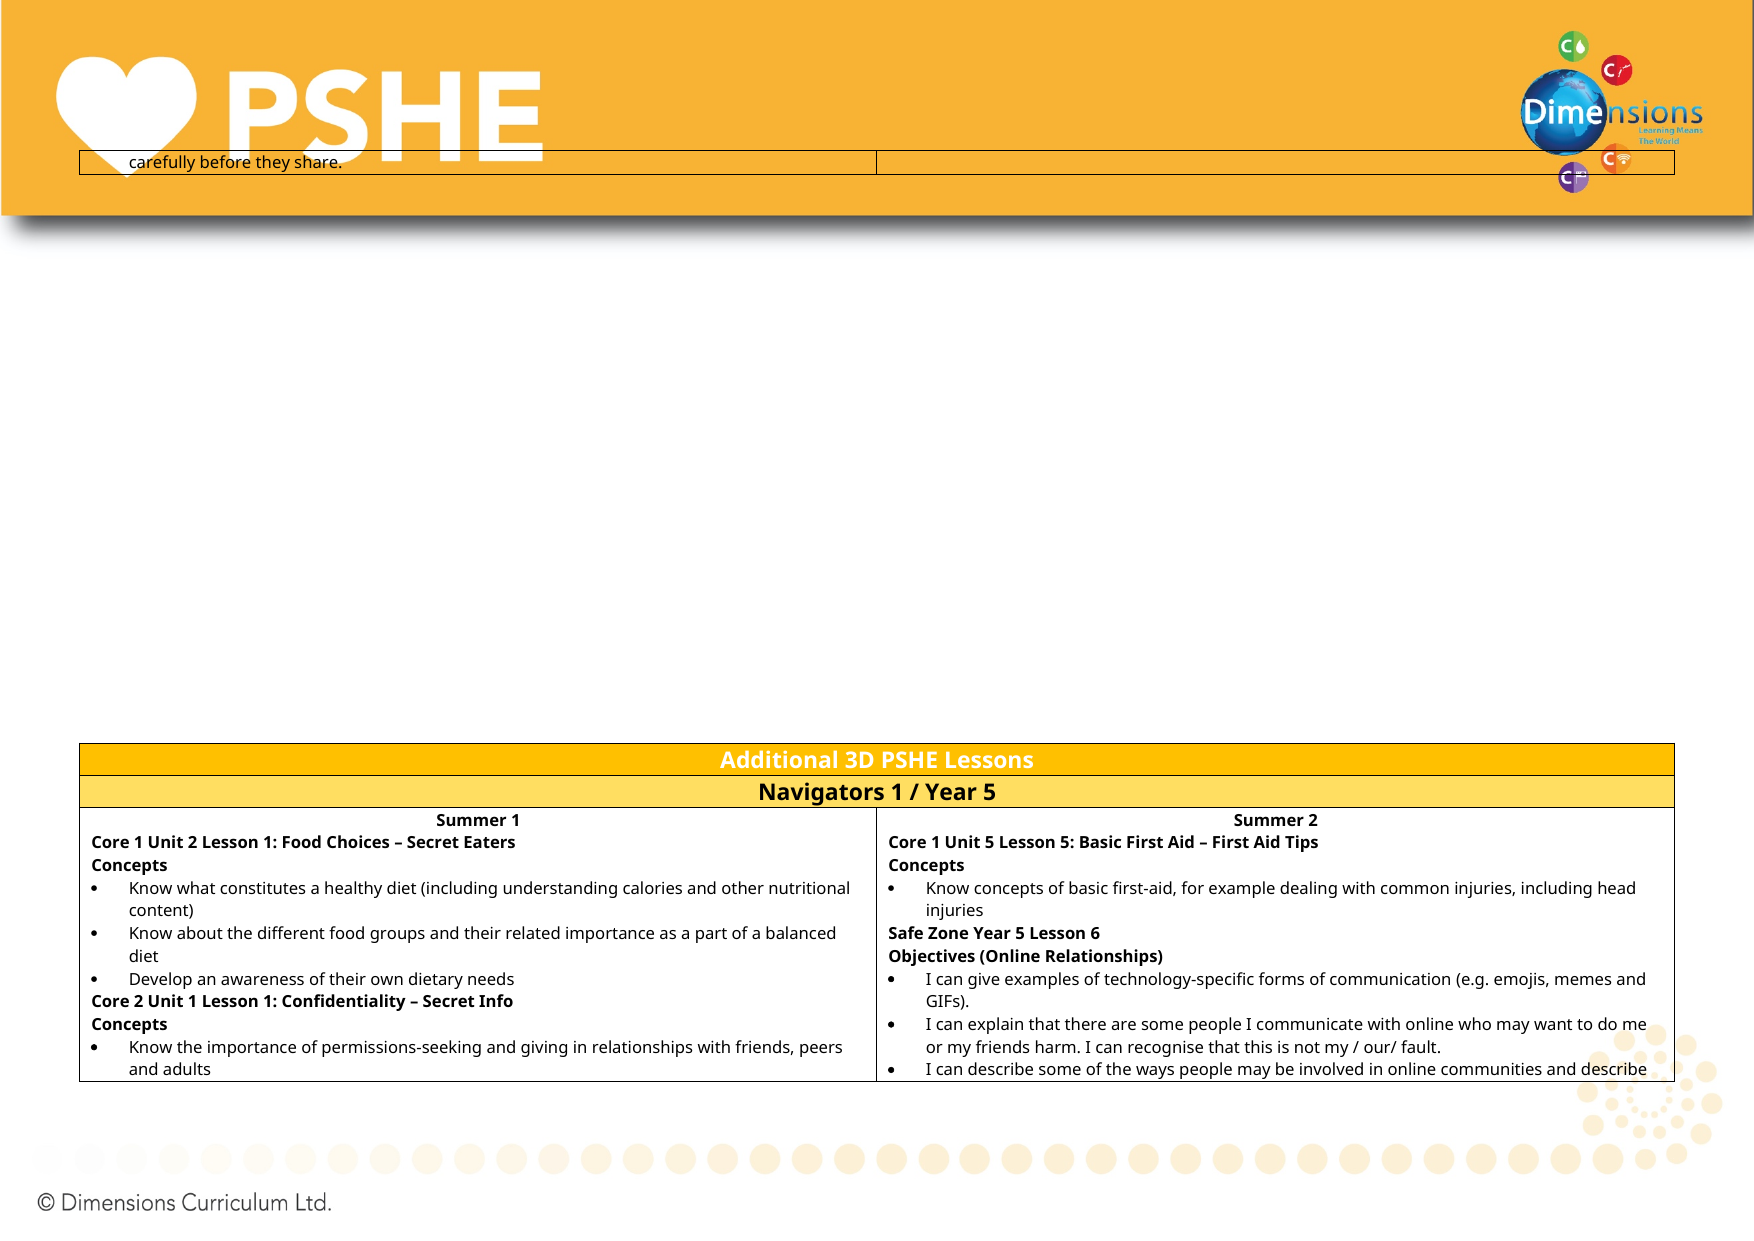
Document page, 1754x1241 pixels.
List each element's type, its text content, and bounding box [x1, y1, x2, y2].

table_cell Navigators 1 / Year 5 [80, 751, 1674, 782]
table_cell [877, 783, 1674, 1078]
table_header Additional 3D PSHE Lessons [80, 719, 1674, 750]
picture [0, 0, 1754, 1240]
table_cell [80, 783, 876, 1078]
